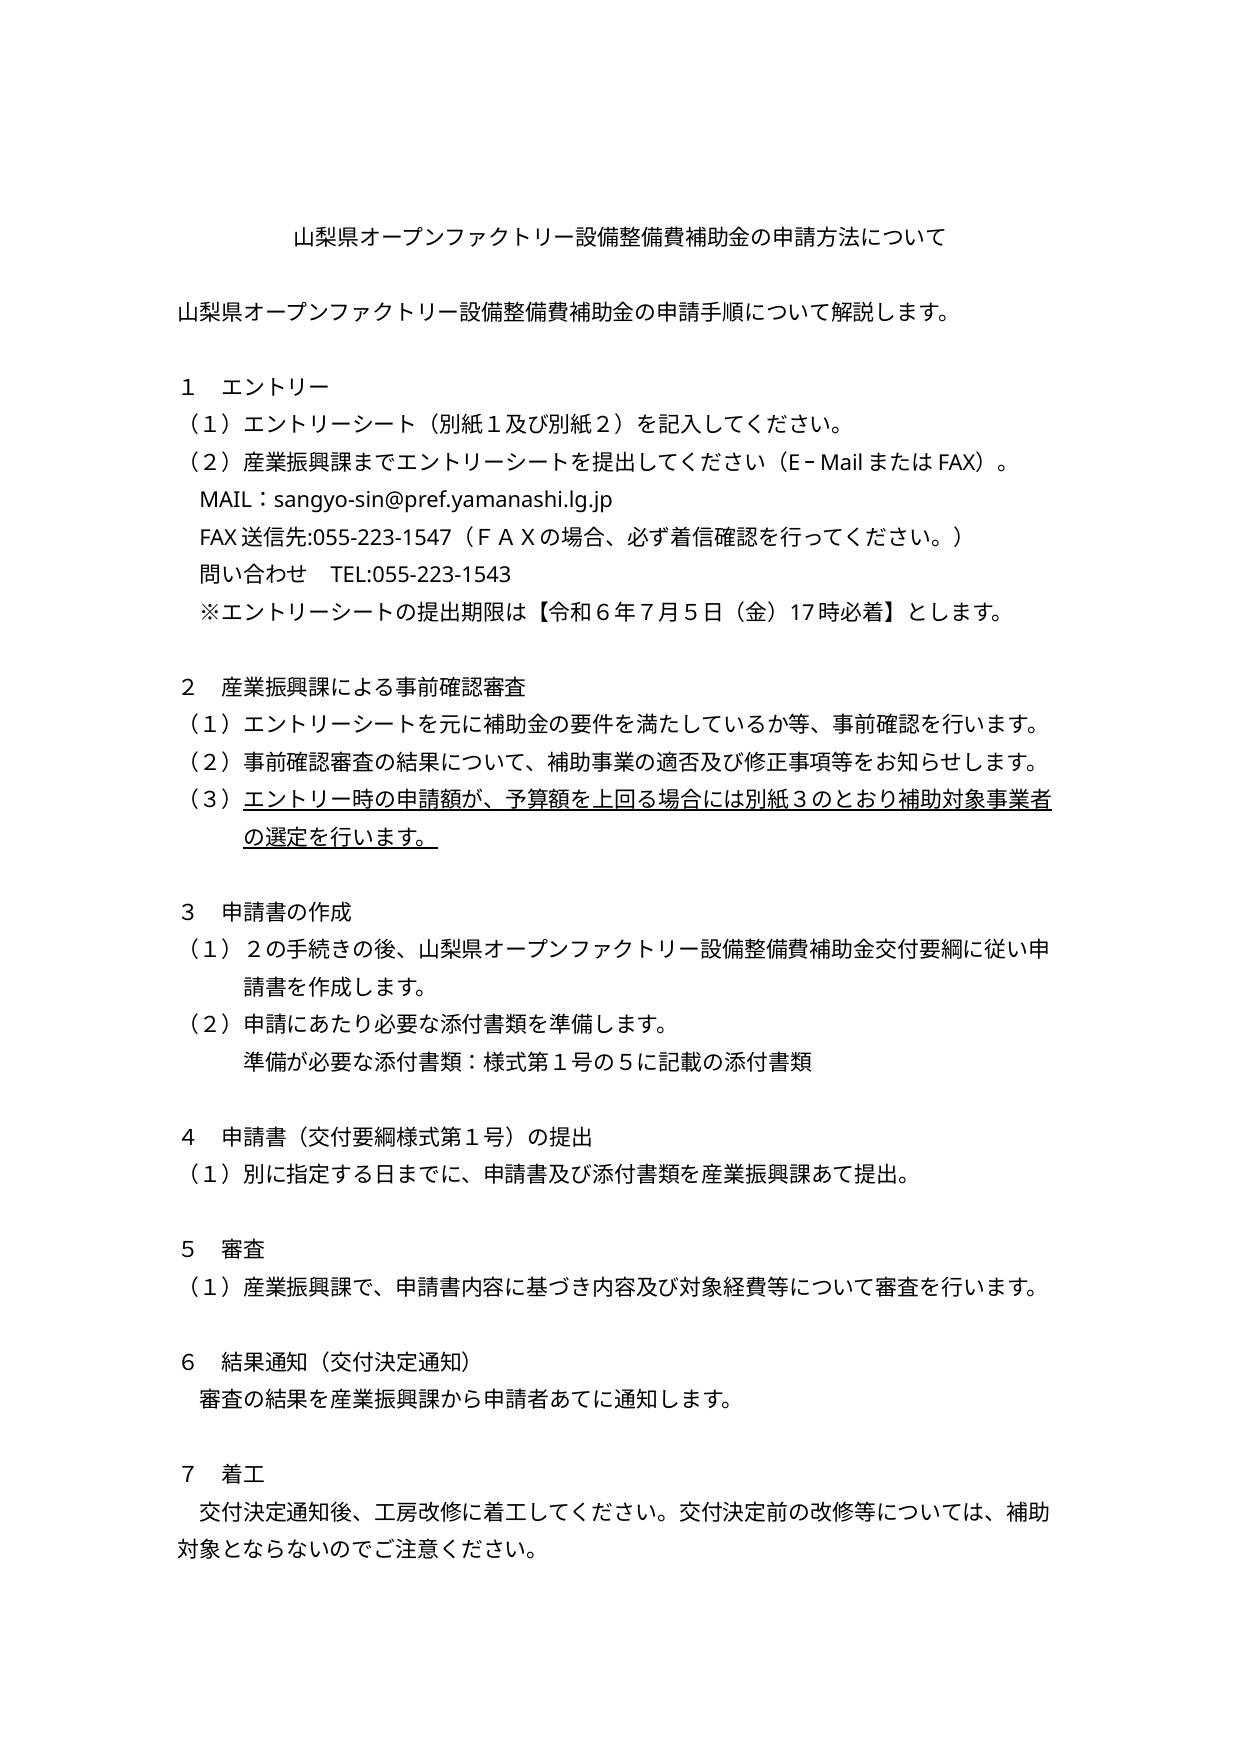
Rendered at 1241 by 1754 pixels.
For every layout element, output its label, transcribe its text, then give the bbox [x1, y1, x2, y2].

text （２）申請にあたり必要な添付書類を準備します。 [177, 1004, 1063, 1042]
text ５ 審査 [177, 1229, 1063, 1267]
text （１）エントリーシートを元に補助金の要件を満たしているか等、事前確認を行います。 [177, 704, 1063, 742]
text 山梨県オープンファクトリー設備整備費補助金の申請手順について解説します。 [177, 292, 1063, 329]
text ※エントリーシートの提出期限は【令和６年７月５日（金）17時必着】とします。 [177, 592, 1063, 629]
text ３ 申請書の作成 [177, 892, 1063, 929]
text ４ 申請書（交付要綱様式第１号）の提出 [177, 1117, 1063, 1154]
text （３）エントリー時の申請額が、予算額を上回る場合には別紙３のとおり補助対象事業者の選定を行います。 [177, 779, 1063, 854]
text 山梨県オープンファクトリー設備整備費補助金の申請方法について [177, 217, 1063, 254]
text 交付決定通知後、工房改修に着工してください。交付決定前の改修等については、補助対象とならないのでご注意ください。 [177, 1492, 1063, 1567]
text MAIL：sangyo-sin@pref.yamanashi.lg.jp [177, 479, 1063, 517]
text ２ 産業振興課による事前確認審査 [177, 667, 1063, 704]
text 問い合わせ TEL:055-223-1543 [177, 554, 1063, 592]
text 準備が必要な添付書類：様式第１号の５に記載の添付書類 [177, 1042, 1063, 1079]
text （２）産業振興課までエントリーシートを提出してください（EｰMailまたはFAX）。 [177, 442, 1063, 479]
text 審査の結果を産業振興課から申請者あてに通知します。 [177, 1379, 1063, 1417]
text FAX送信先:055-223-1547（ＦＡＸの場合、必ず着信確認を行ってください。） [177, 517, 1063, 554]
text ６ 結果通知（交付決定通知） [177, 1342, 1063, 1379]
text （１）エントリーシート（別紙１及び別紙２）を記入してください。 [177, 404, 1063, 442]
text （１）別に指定する日までに、申請書及び添付書類を産業振興課あて提出。 [177, 1154, 1063, 1192]
text （２）事前確認審査の結果について、補助事業の適否及び修正事項等をお知らせします。 [177, 742, 1063, 779]
text （１）産業振興課で、申請書内容に基づき内容及び対象経費等について審査を行います。 [177, 1267, 1063, 1304]
text ７ 着工 [177, 1454, 1063, 1492]
text １ エントリー [177, 367, 1063, 404]
text （１）２の手続きの後、山梨県オープンファクトリー設備整備費補助金交付要綱に従い申請書を作成します。 [177, 929, 1063, 1004]
